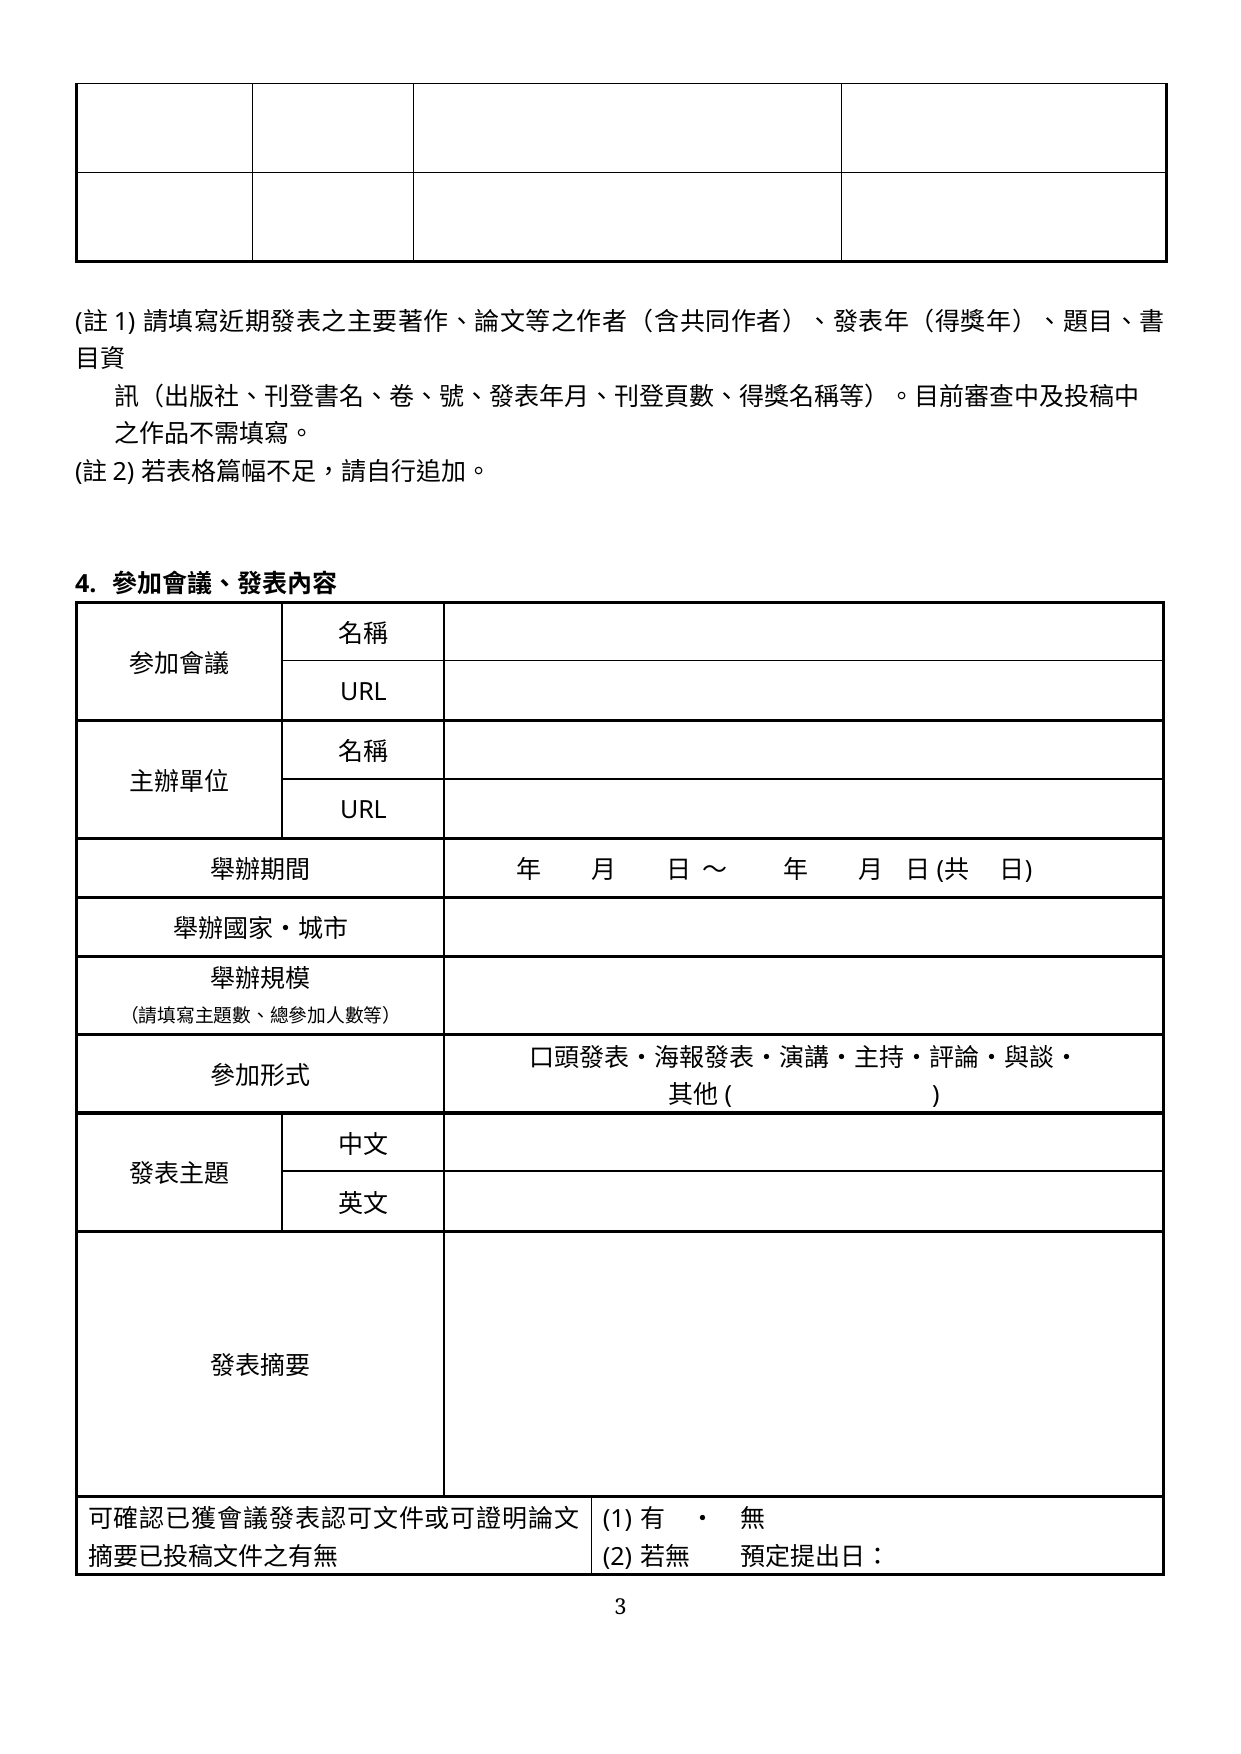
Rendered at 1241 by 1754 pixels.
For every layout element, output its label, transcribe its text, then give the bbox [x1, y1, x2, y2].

text (註2) 若表格篇幅不足，請自行追加。 [75, 451, 1165, 488]
table_header [445, 604, 1162, 660]
table_cell 發表摘要 [78, 1233, 443, 1495]
list 參加會議、發表內容 [75, 563, 1165, 601]
table_cell [253, 173, 413, 260]
table_cell [253, 84, 413, 172]
table_cell [445, 1115, 1162, 1170]
table_cell [445, 1172, 1162, 1229]
table_cell 舉辦規模 （請填寫主題數、總參加人數等） [78, 958, 443, 1033]
table_cell [445, 899, 1162, 955]
table_cell [78, 84, 252, 172]
table_cell 年 月 日 〜 年 月 日 (共 日) [445, 840, 1162, 896]
table_cell [842, 84, 1165, 172]
table_header 参加會議 [78, 604, 281, 719]
table_cell 舉辦期間 [78, 840, 443, 896]
table_cell 主辦單位 [78, 722, 281, 837]
table_cell URL [283, 780, 443, 837]
text 之作品不需填寫。 [75, 413, 1165, 451]
table_cell 英文 [283, 1172, 443, 1229]
table_cell [78, 173, 252, 260]
table_cell 名稱 [283, 722, 443, 778]
table_cell [445, 958, 1162, 1033]
table_cell 口頭發表‧海報發表‧演講‧主持‧評論‧與談‧ 其他 ( ) [445, 1036, 1162, 1111]
table_cell 發表主題 [78, 1115, 281, 1229]
table_cell [414, 173, 841, 260]
table_cell [445, 722, 1162, 778]
text 訊（出版社、刊登書名、卷、號、發表年月、刊登頁數、得獎名稱等）。目前審查中及投稿中 [75, 376, 1165, 413]
table_cell [414, 84, 841, 172]
table_cell [445, 780, 1162, 837]
table_cell [842, 173, 1165, 260]
table_cell 舉辦國家・城市 [78, 899, 443, 955]
table_cell 可確認已獲會議發表認可文件或可證明論文摘要已投稿文件之有無 [78, 1498, 591, 1573]
table_cell [445, 661, 1162, 719]
text (註1) 請填寫近期發表之主要著作、論文等之作者（含共同作者）、發表年（得獎年）、題目、書目資 [75, 301, 1165, 376]
table_cell [445, 1233, 1162, 1495]
table_cell URL [283, 661, 443, 719]
table_cell 中文 [283, 1115, 443, 1170]
table_header 名稱 [283, 604, 443, 660]
table_cell 有 ・ 無 若無 預定提出日： [592, 1498, 1162, 1573]
table_cell 參加形式 [78, 1036, 443, 1111]
